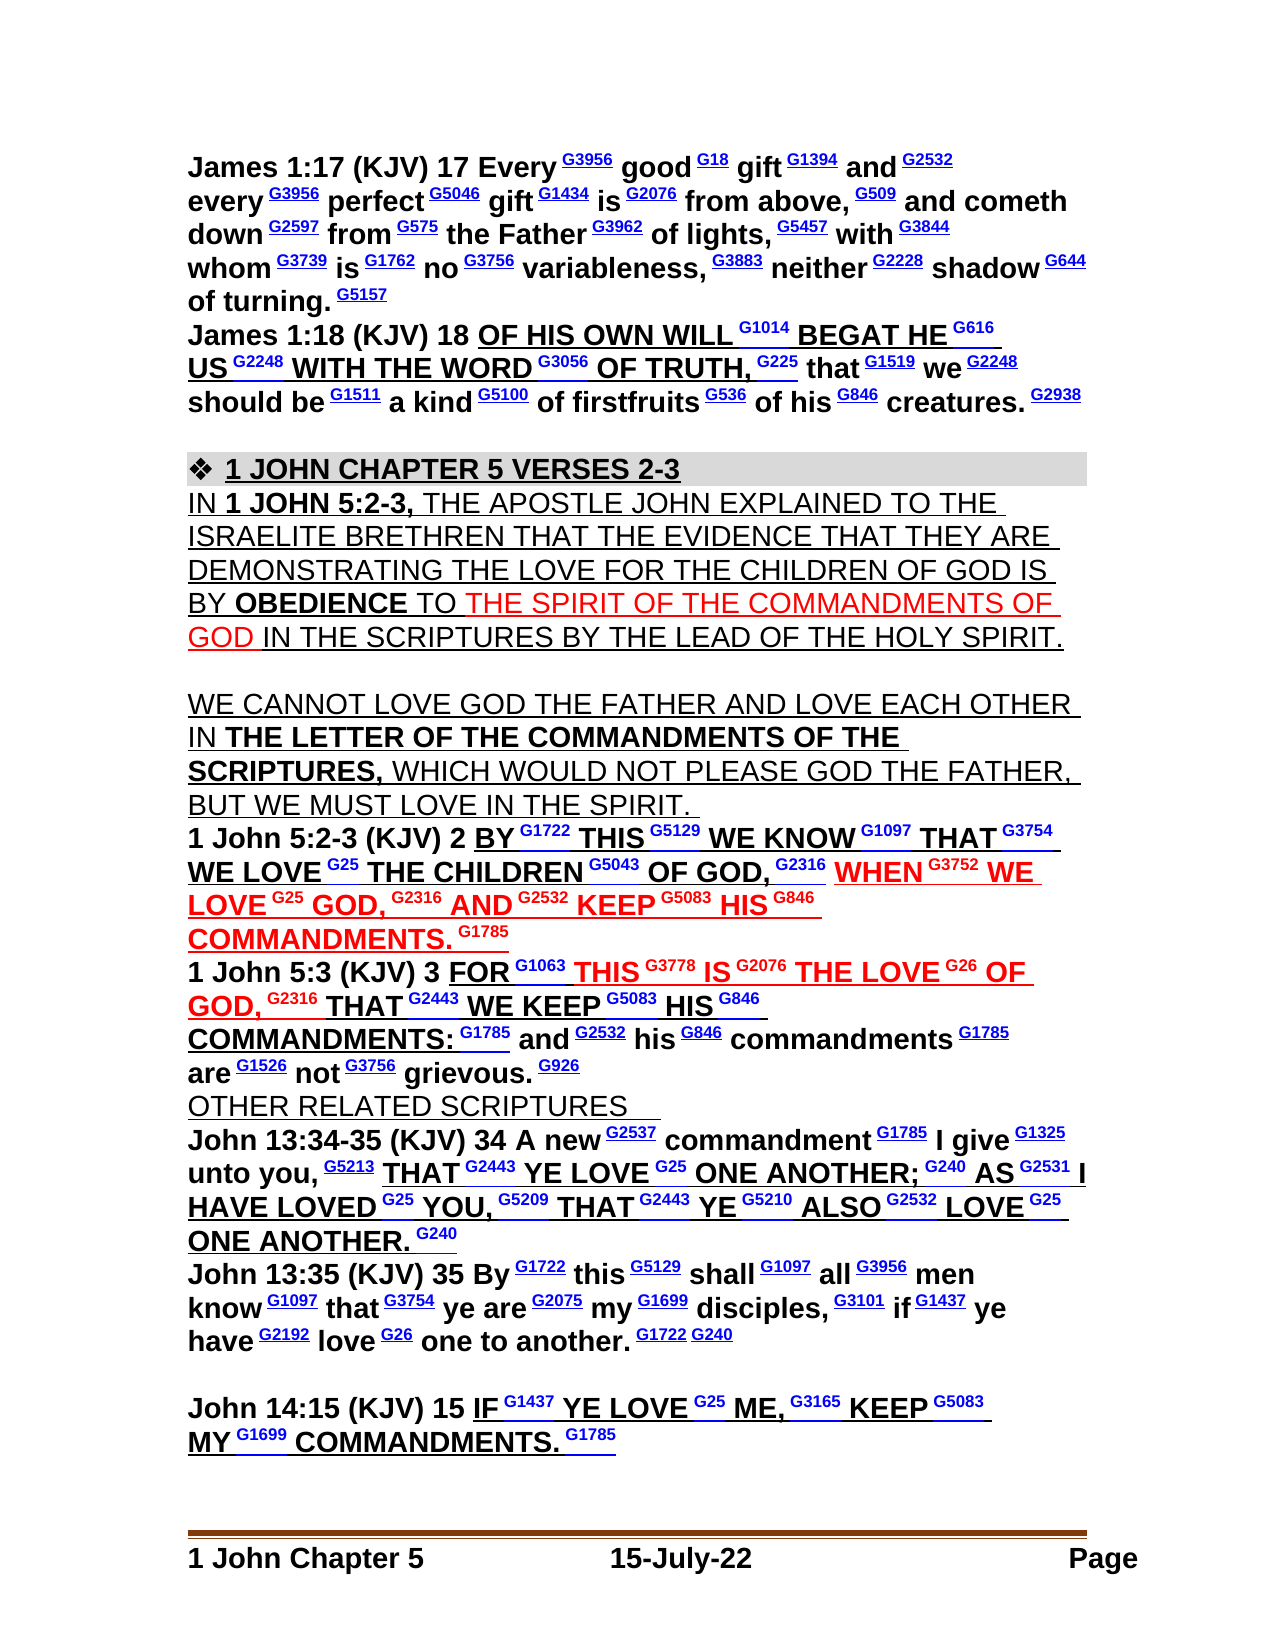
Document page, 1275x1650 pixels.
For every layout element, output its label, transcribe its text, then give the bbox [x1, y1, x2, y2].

list 1 JOHN CHAPTER 5 VERSES 2-3 [187, 452, 1087, 486]
text OTHER RELATED SCRIPTURES [187, 1089, 1087, 1123]
text John 13:34-35 (KJV) 34 A new G2537 commandment G1785 I give G1325 unto you, G5213 THAT G2443 YE LOVE G25 ONE ANOTHER; G240 AS G2531 I HAVE LOVED G25 YOU, G5209 THAT G2443 YE G5210 ALSO G2532 LOVE G25 ONE ANOTHER. G240 [187, 1123, 1087, 1257]
text James 1:17 (KJV) 17 Every G3956 good G18 gift G1394 and G2532 every G3956 perfect G5046 gift G1434 is G2076 from above, G509 and cometh down G2597 from G575 the Father G3962 of lights, G5457 with G3844 whom G3739 is G1762 no G3756 variableness, G3883 neither G2228 shadow G644 of turning. G5157 [187, 150, 1087, 318]
text John 14:15 (KJV) 15 IF G1437 YE LOVE G25 ME, G3165 KEEP G5083 MY G1699 COMMANDMENTS. G1785 [187, 1391, 1087, 1458]
text James 1:18 (KJV) 18 OF HIS OWN WILL G1014 BEGAT HE G616 US G2248 WITH THE WORD G3056 OF TRUTH, G225 that G1519 we G2248 should be G1511 a kind G5100 of firstfruits G536 of his G846 creatures. G2938 [187, 318, 1087, 418]
text 1 John 5:2-3 (KJV) 2 BY G1722 THIS G5129 WE KNOW G1097 THAT G3754 WE LOVE G25 THE CHILDREN G5043 OF GOD, G2316 WHEN G3752 WE LOVE G25 GOD, G2316 AND G2532 KEEP G5083 HIS G846 COMMANDMENTS. G1785 [187, 821, 1087, 955]
text WE CANNOT LOVE GOD THE FATHER AND LOVE EACH OTHER IN THE LETTER OF THE COMMANDMENTS OF THE SCRIPTURES, WHICH WOULD NOT PLEASE GOD THE FATHER, BUT WE MUST LOVE IN THE SPIRIT. [187, 687, 1087, 821]
text IN 1 JOHN 5:2-3, THE APOSTLE JOHN EXPLAINED TO THE ISRAELITE BRETHREN THAT THE EVIDENCE THAT THEY ARE DEMONSTRATING THE LOVE FOR THE CHILDREN OF GOD IS BY OBEDIENCE TO THE SPIRIT OF THE COMMANDMENTS OF GOD IN THE SCRIPTURES BY THE LEAD OF THE HOLY SPIRIT. [187, 486, 1087, 653]
text John 13:35 (KJV) 35 By G1722 this G5129 shall G1097 all G3956 men know G1097 that G3754 ye are G2075 my G1699 disciples, G3101 if G1437 ye have G2192 love G26 one to another. G1722 G240 [187, 1257, 1087, 1358]
text 1 John 5:3 (KJV) 3 FOR G1063 THIS G3778 IS G2076 THE LOVE G26 OF GOD, G2316 THAT G2443 WE KEEP G5083 HIS G846 COMMANDMENTS: G1785 and G2532 his G846 commandments G1785 are G1526 not G3756 grievous. G926 [187, 955, 1087, 1089]
